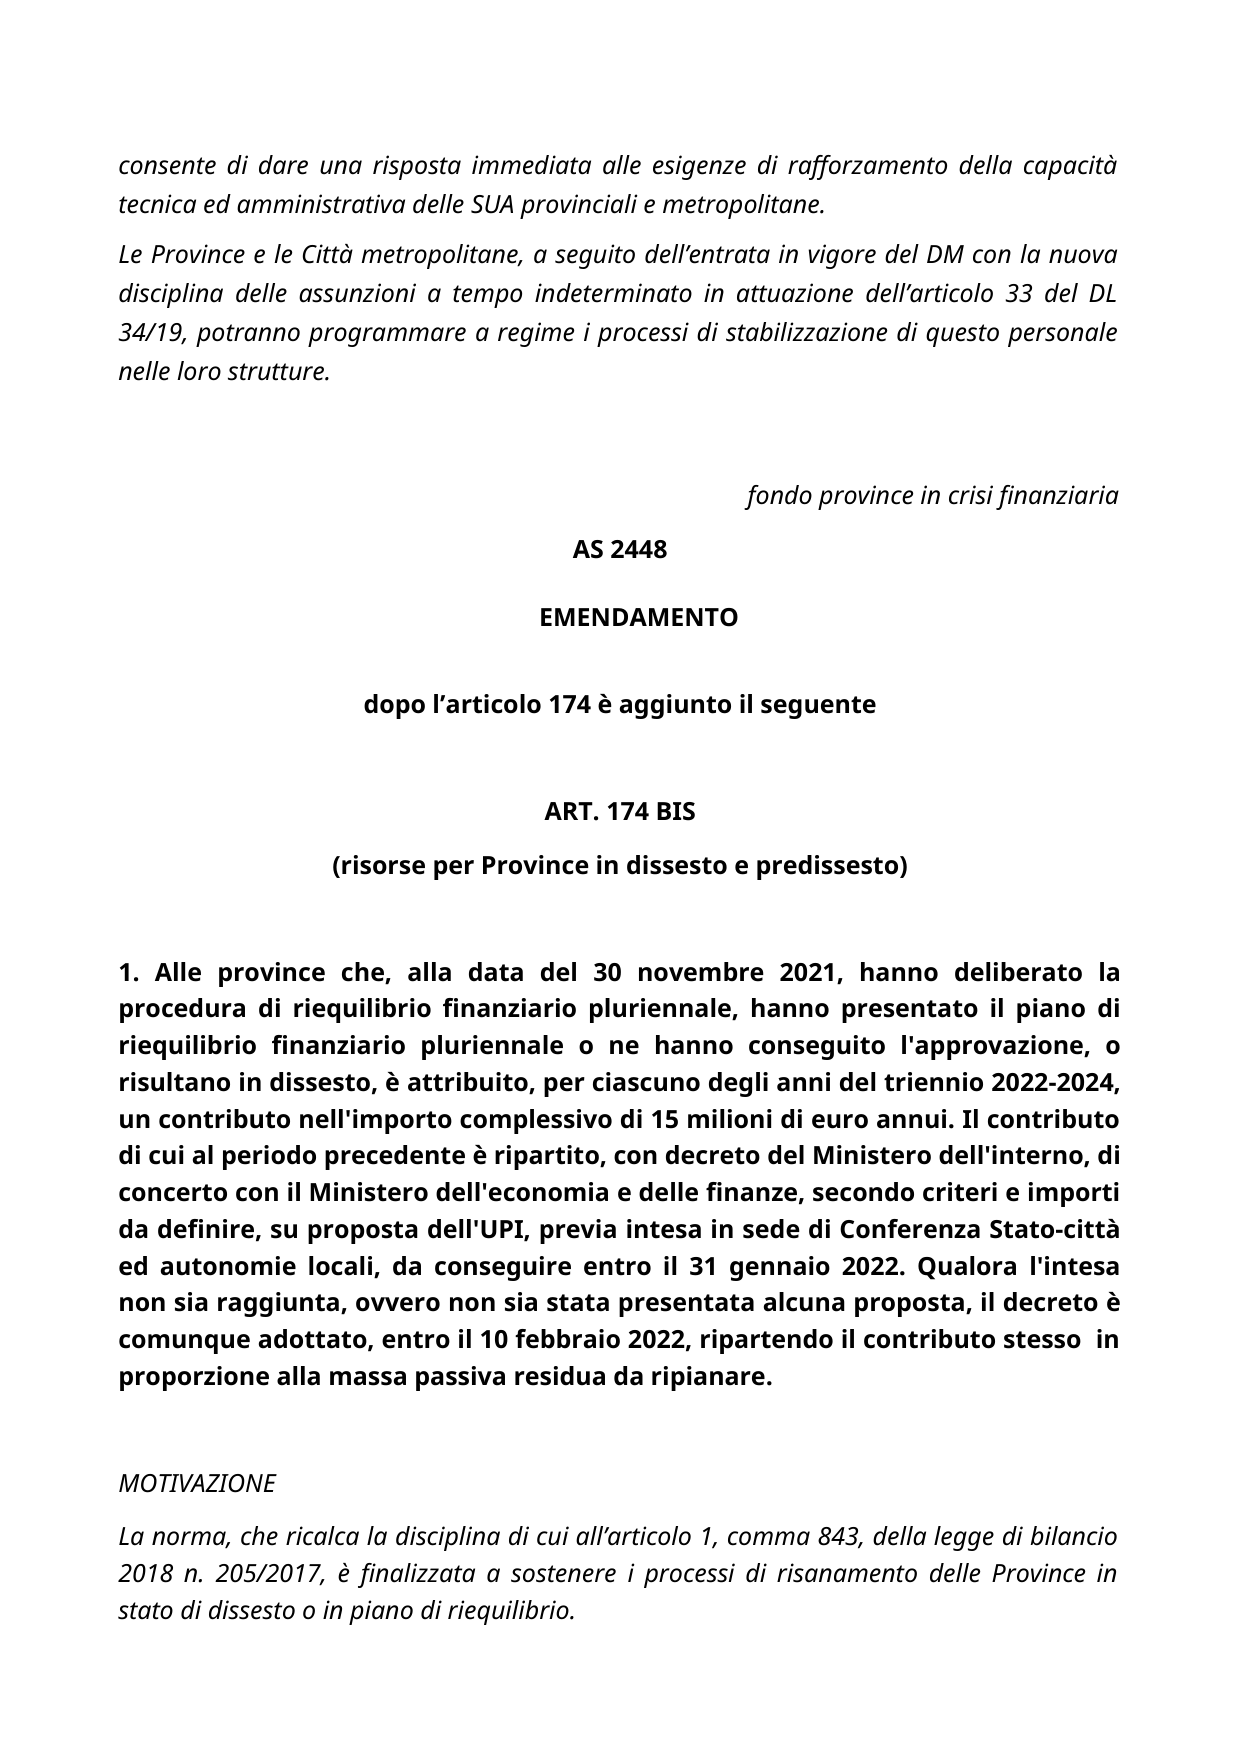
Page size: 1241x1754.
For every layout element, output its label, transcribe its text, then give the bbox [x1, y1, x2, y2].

text Le Province e le Città metropolitane, a seguito dell’entrata in vigore del DM con la nuova disciplina delle assunzioni a tempo indeterminato in attuazione dell’articolo 33 del DL 34/19, potranno programmare a regime i processi di stabilizzazione di questo personale nelle loro strutture. [118, 236, 1122, 388]
text fondo province in crisi finanziaria [118, 478, 1122, 512]
text MOTIVAZIONE [118, 1466, 1122, 1499]
text EMENDAMENTO [156, 599, 1122, 633]
text La norma, che ricalca la disciplina di cui all’articolo 1, comma 843, della legge di bilancio 2018 n. 205/2017, è finalizzata a sostenere i processi di risanamento delle Province in stato di dissesto o in piano di riequilibrio. [118, 1519, 1122, 1627]
text (risorse per Province in dissesto e predissesto) [118, 847, 1122, 881]
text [118, 148, 1122, 221]
text dopo l’articolo 174 è aggiunto il seguente [118, 687, 1122, 721]
text ART. 174 BIS [118, 794, 1122, 828]
text AS 2448 [118, 531, 1122, 565]
text 1. Alle province che, alla data del 30 novembre 2021, hanno deliberato la procedura di riequilibrio finanziario pluriennale, hanno presentato il piano di riequilibrio finanziario pluriennale o ne hanno conseguito l'approvazione, o risultano in dissesto, è attribuito, per ciascuno degli anni del triennio 2022-2024, un contributo nell'importo complessivo di 15 milioni di euro annui. Il contributo di cui al periodo precedente è ripartito, con decreto del Ministero dell'interno, di concerto con il Ministero dell'economia e delle finanze, secondo criteri e importi da definire, su proposta dell'UPI, previa intesa in sede di Conferenza Stato-città ed autonomie locali, da conseguire entro il 31 gennaio 2022. Qualora l'intesa non sia raggiunta, ovvero non sia stata presentata alcuna proposta, il decreto è comunque adottato, entro il 10 febbraio 2022, ripartendo il contributo stesso in proporzione alla massa passiva residua da ripianare. [118, 954, 1122, 1393]
